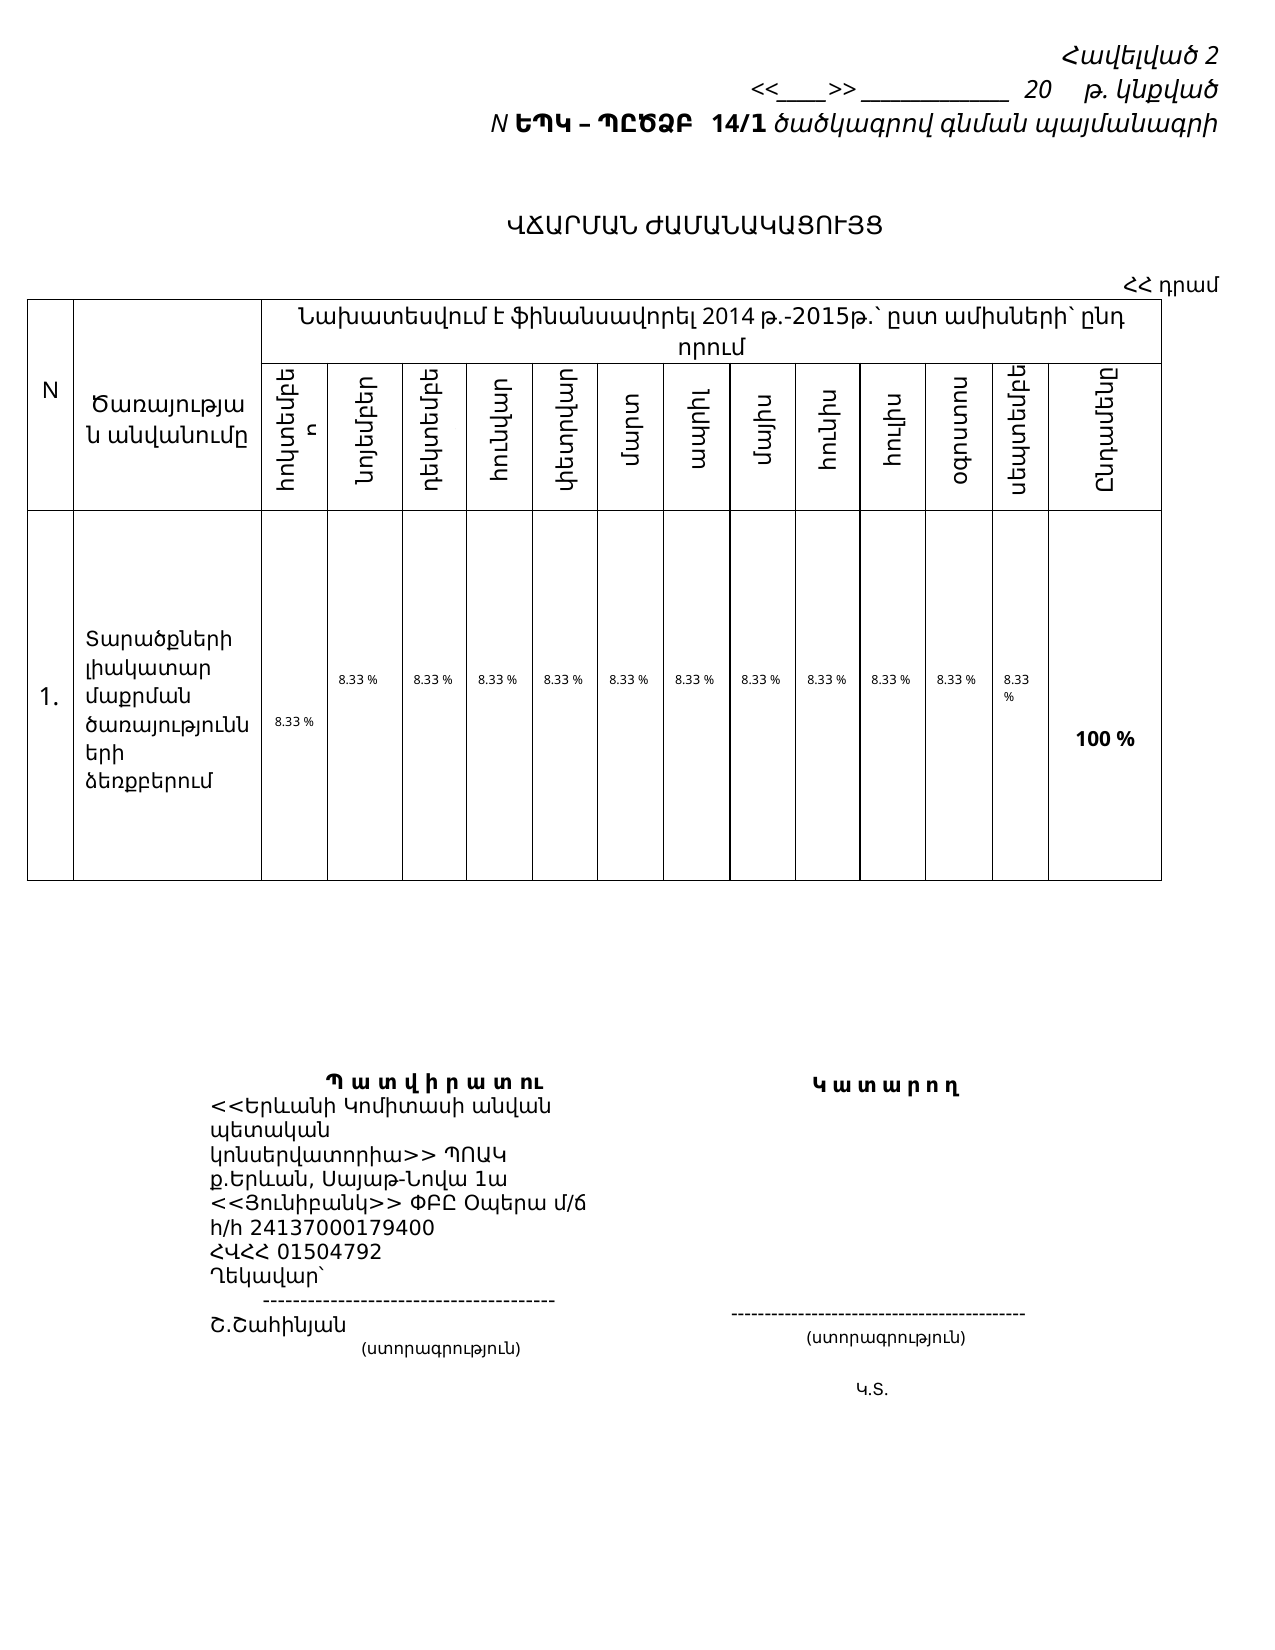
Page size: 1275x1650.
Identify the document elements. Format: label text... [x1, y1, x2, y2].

table_cell Տարածքների լիակատար մաքրման ծառայությունների ձեռքբերում [74, 511, 261, 880]
table_header Պ ա տ վ ի ր ա տ ու <<Երևանի Կոմիտասի անվան պետական կոնսերվատորիա>> ՊՈԱԿ ք.Երևան, Սայաթ-Նովա 1ա <<Յունիբանկ>> ՓԲԸ Օպերա մ/ճ հ/հ 24137000179400 ՀՎՀՀ 01504792 Ղեկավար՝ ---------------------------------------Շ.Շահինյան (ստորագրություն) [198, 1070, 671, 1469]
table_header N [28, 300, 73, 510]
table_cell հունիս [796, 364, 859, 510]
table_cell 8.33 % [926, 511, 992, 880]
text ՎՃԱՐՄԱՆ ԺԱՄԱՆԱԿԱՑՈՒՅՑ [112, 208, 1219, 242]
table_cell դեկտեմբեր [403, 364, 466, 510]
table_cell հոկտեմբեր [262, 364, 327, 510]
table_cell ապրիլ [664, 364, 729, 510]
table_cell 8.33 % [861, 511, 925, 880]
table_cell 8.33 % [993, 511, 1048, 880]
table_header Ծառայության անվանումը [74, 300, 261, 510]
text Հավելված 2 [169, 37, 1219, 72]
table_cell հունվար [467, 364, 532, 510]
table_cell Ընդամենը [1049, 364, 1161, 510]
table_cell 8.33 % [262, 511, 327, 880]
table_cell նոյեմբեր [328, 364, 402, 510]
text N ԵՊԿ – ՊԸԾՁԲ 14/1 ծածկագրով գնման պայմանագրի [112, 106, 1219, 140]
table_cell 8.33 % [328, 511, 402, 880]
table_cell 8.33 % [467, 511, 532, 880]
table_cell օգոստոս [926, 364, 992, 510]
table_cell 8.33 % [533, 511, 597, 880]
table_cell 8.33 % [403, 511, 466, 880]
table_cell 1. [28, 511, 73, 880]
table_cell 8.33 % [731, 511, 795, 880]
table_cell 8.33 % [598, 511, 663, 880]
table_cell փետրվար [533, 364, 597, 510]
text <<_____>> _______________ 20 թ. կնքված [112, 72, 1219, 106]
table_cell մայիս [731, 364, 795, 510]
text ՀՀ դրամ [112, 271, 1219, 299]
table_cell 8.33 % [664, 511, 729, 880]
table_header Նախատեսվում է ֆինանսավորել 2014 թ.-2015թ.` ըստ ամիսների` ընդ որում [262, 300, 1161, 363]
table_cell մարտ [598, 364, 663, 510]
table_cell 8.33 % [796, 511, 859, 880]
table_cell հուլիս [861, 364, 925, 510]
table_cell սեպտեմբեր [993, 364, 1048, 510]
table_cell 100 % [1049, 511, 1161, 880]
table_header Կ ա տ ա ր ո ղ -------------------------------------------- (ստորագրություն) Կ.Տ. [671, 1070, 1099, 1469]
